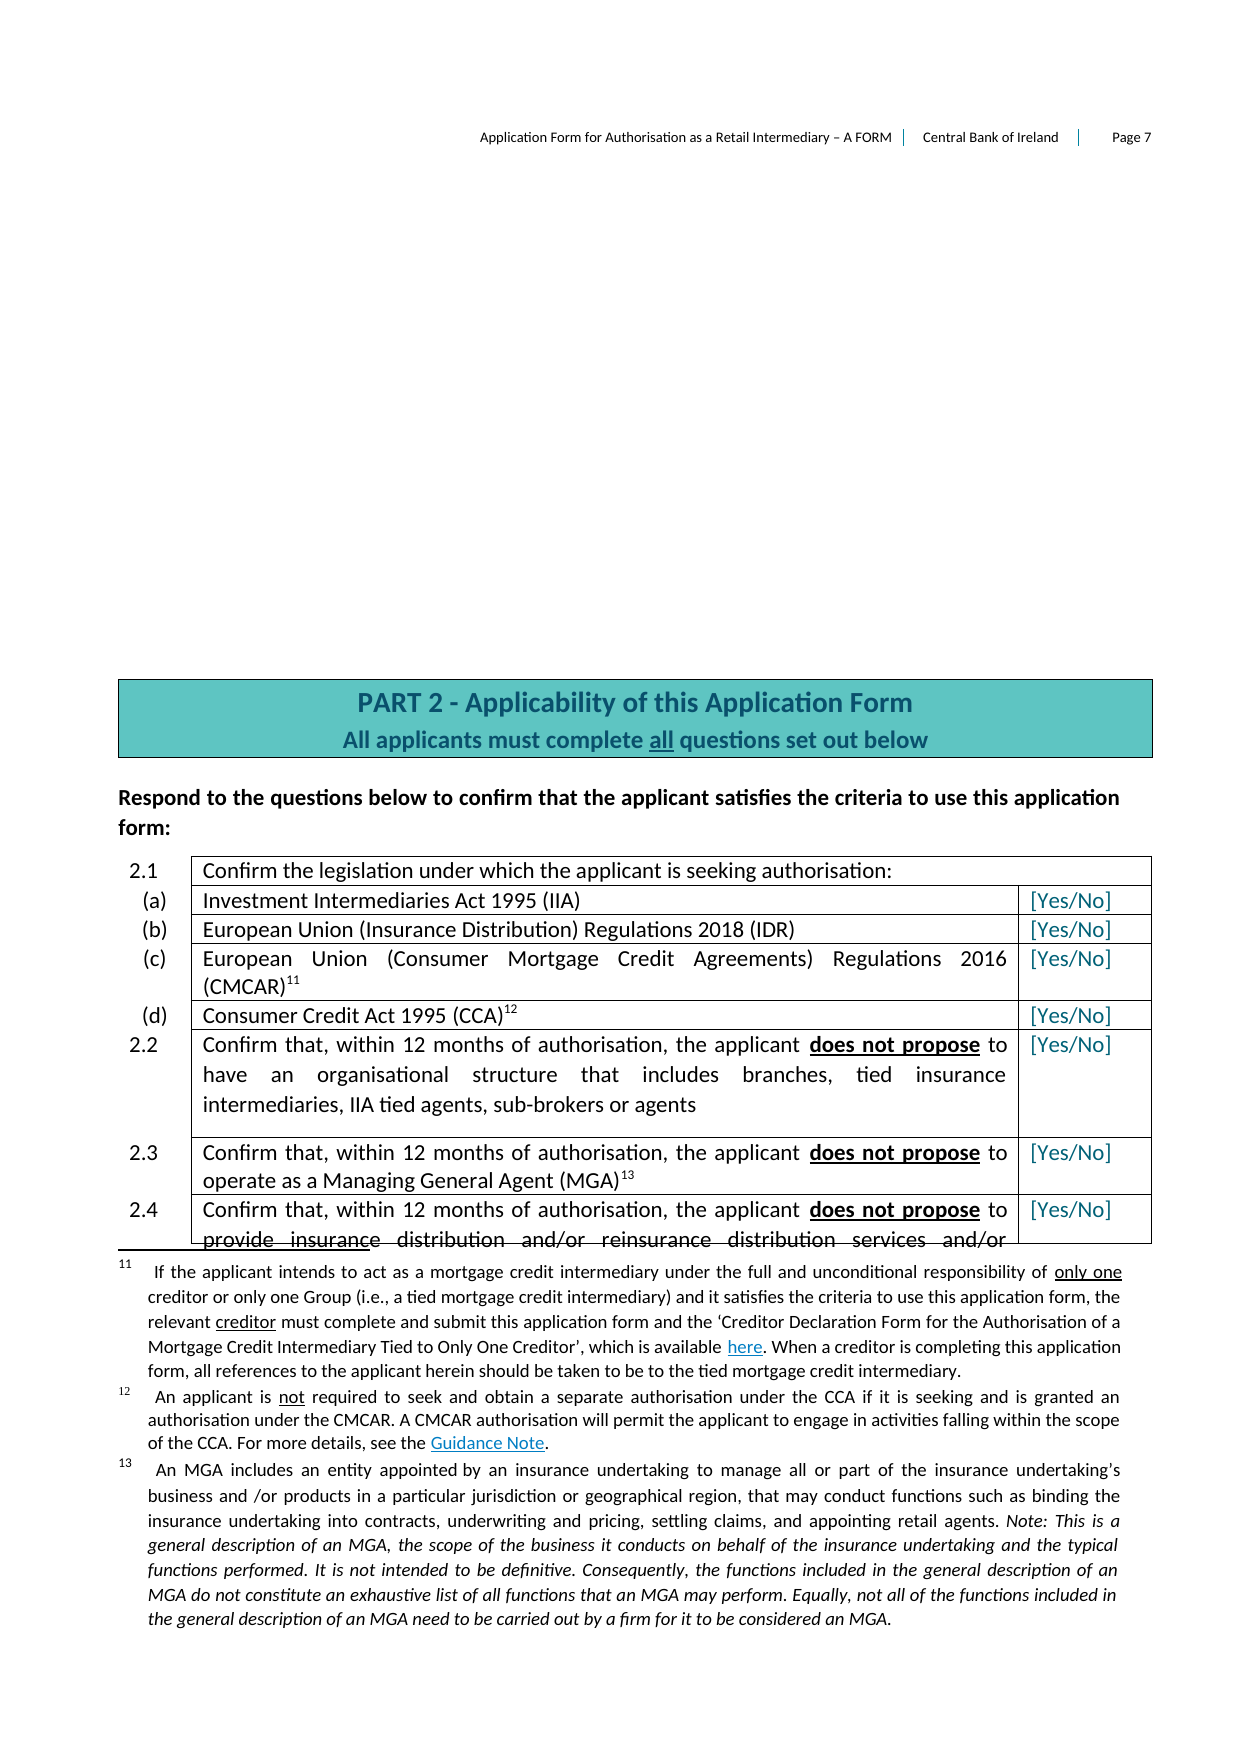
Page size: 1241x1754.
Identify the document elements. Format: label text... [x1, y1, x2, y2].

table_cell 2.4 [118, 1194, 191, 1243]
table_cell (c) [118, 943, 191, 1000]
table_cell Confirm that, within 12 months of authorisation, the applicant does not propose to operate as a Managing General Agent (MGA) [192, 1138, 1018, 1194]
picture [1032, 920, 1036, 938]
picture [1032, 1200, 1036, 1218]
table_cell [Yes/No] [1019, 944, 1151, 1000]
table_cell [Yes/No] [1019, 1138, 1151, 1194]
table_cell Confirm that, within 12 months of authorisation, the applicant does not propose to have an organisational structure that includes branches, tied insurance intermediaries, IIA tied agents, sub-brokers or agents [192, 1030, 1018, 1137]
picture [1105, 1035, 1109, 1053]
table_cell [Yes/No] [1019, 915, 1151, 943]
table_cell Confirm that, within 12 months of authorisation, the applicant does not propose to provide insurance distribution and/or reinsurance distribution services and/or mortgage credit intermediation from a branch established in another Member State (i.e., on a Freedom of Establishment basis) [192, 1195, 1018, 1243]
table_cell (a) [118, 885, 191, 914]
table_header Confirm the legislation under which the applicant is seeking authorisation: [192, 857, 1151, 885]
picture [1105, 1006, 1109, 1024]
picture [1032, 1035, 1036, 1053]
picture [1105, 891, 1109, 909]
table_header PART 2 - Applicability of this Application Form All applicants must complete all questions set out below [119, 680, 1152, 757]
table_cell Consumer Credit Act 1995 (CCA) [192, 1001, 1018, 1029]
table_cell Investment Intermediaries Act 1995 (IIA) [192, 886, 1018, 914]
picture [1032, 1006, 1036, 1024]
table_header 2.1 [118, 856, 191, 885]
table_cell (d) [118, 1000, 191, 1029]
picture [1105, 1200, 1109, 1218]
picture [1032, 891, 1036, 909]
table_cell (b) [118, 914, 191, 943]
picture [1105, 949, 1109, 967]
table_cell European Union (Insurance Distribution) Regulations 2018 (IDR) [192, 915, 1018, 943]
text Respond to the questions below to confirm that the applicant satisfies the criteria to use this application form: [118, 783, 1122, 841]
picture [1032, 1143, 1036, 1161]
table_cell 2.3 [118, 1137, 191, 1194]
picture [1105, 920, 1109, 938]
picture [1032, 949, 1036, 967]
table_cell [Yes/No] [1019, 1195, 1151, 1243]
table_cell [Yes/No] [1019, 1001, 1151, 1029]
table_cell [Yes/No] [1019, 886, 1151, 914]
table_cell [Yes/No] [1019, 1030, 1151, 1137]
picture [1105, 1143, 1109, 1161]
table_cell 2.2 [118, 1029, 191, 1137]
table_cell European Union (Consumer Mortgage Credit Agreements) Regulations 2016 (CMCAR) [192, 944, 1018, 1000]
